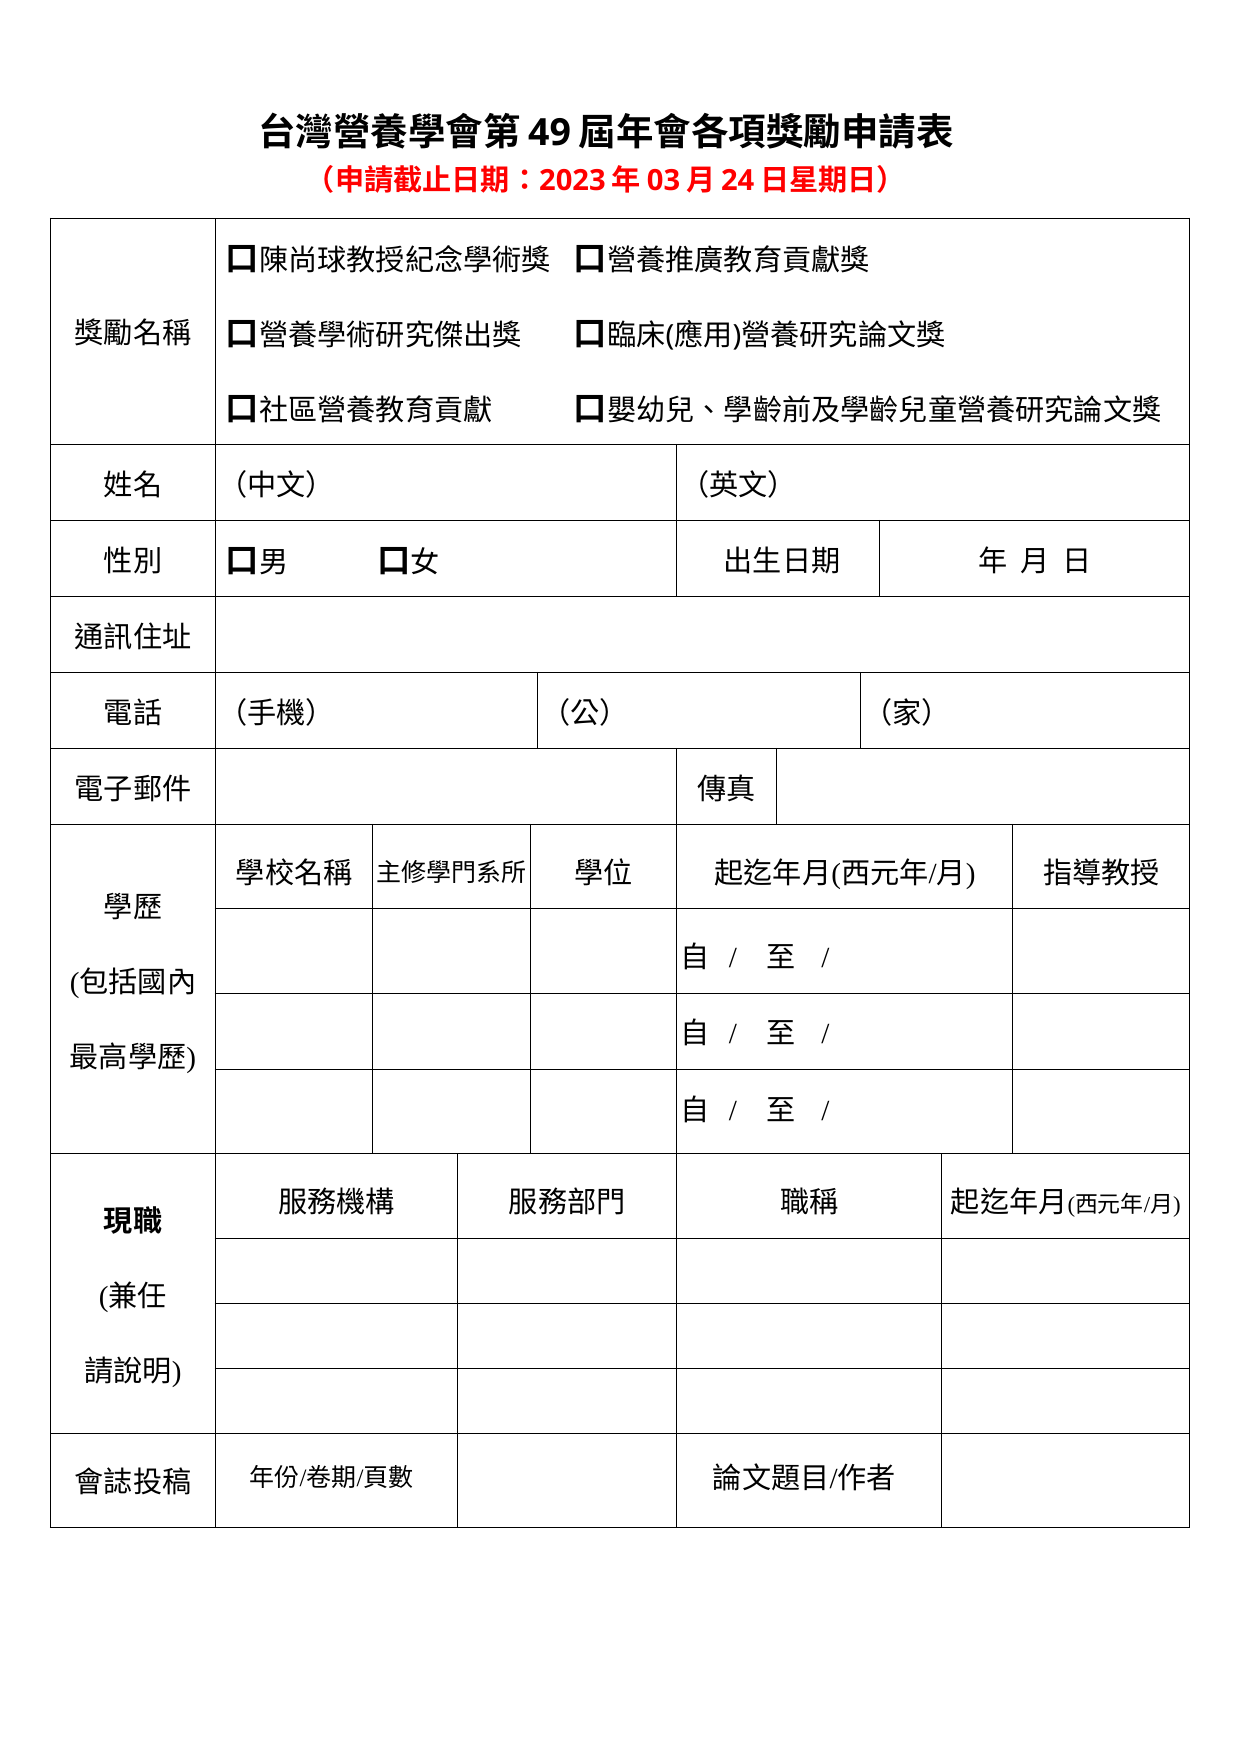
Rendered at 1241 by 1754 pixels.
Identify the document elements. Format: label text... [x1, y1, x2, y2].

table_cell 學位 [531, 825, 676, 908]
table_cell [677, 1239, 941, 1302]
table_cell [216, 909, 372, 993]
table_cell [1013, 994, 1189, 1069]
table_cell [216, 994, 372, 1069]
table_cell 學校名稱 [216, 825, 372, 908]
table_header 獎勵名稱 [51, 219, 215, 444]
table_cell 自 / 至 / [677, 909, 1012, 993]
table_cell [373, 909, 530, 993]
table_cell 電子郵件 [51, 749, 215, 824]
table_cell 通訊住址 [51, 597, 215, 672]
table_cell 姓名 [51, 445, 215, 520]
table_cell 自 / 至 / [677, 994, 1012, 1069]
table_cell [216, 1304, 457, 1367]
table_cell （公） [538, 673, 860, 748]
table_cell [1013, 909, 1189, 993]
table_cell [216, 749, 676, 824]
text （申請截止日期：2023年03月24日星期日） [100, 157, 1111, 199]
table_cell [458, 1239, 676, 1302]
table_cell 學歷 (包括國內 最高學歷) [51, 825, 215, 1153]
table_cell [216, 597, 1189, 672]
table_cell （手機） [216, 673, 537, 748]
table_cell [216, 1369, 457, 1432]
table_cell 服務機構 [216, 1154, 457, 1237]
table_cell （英文） [677, 445, 1189, 520]
table_header 口陳尚球教授紀念學術獎 口營養學術研究傑出獎 口社區營養教育貢獻 [216, 219, 563, 444]
table_cell [531, 994, 676, 1069]
table_cell 自 / 至 / [677, 1070, 1012, 1153]
table_cell [942, 1434, 1189, 1527]
text 台灣營養學會第49屆年會各項獎勵申請表 [100, 102, 1111, 157]
table_cell [942, 1369, 1189, 1432]
table_cell 指導教授 [1013, 825, 1189, 908]
table_cell [1013, 1070, 1189, 1153]
table_cell 出生日期 [677, 521, 879, 596]
table_cell [216, 1239, 457, 1302]
table_cell 服務部門 [458, 1154, 676, 1237]
table_cell [677, 1304, 941, 1367]
table_cell 口男 [216, 521, 366, 596]
table_cell （中文） [216, 445, 676, 520]
table_cell 電話 [51, 673, 215, 748]
table_cell 年份/卷期/頁數 [216, 1434, 457, 1527]
table_cell 主修學門系所 [373, 825, 530, 908]
table_cell 論文題目/作者 [677, 1434, 941, 1527]
table_cell 會誌投稿 [51, 1434, 215, 1527]
table_cell （家） [861, 673, 1189, 748]
table_cell [458, 1434, 676, 1527]
table_cell [373, 1070, 530, 1153]
table_header 口營養推廣教育貢獻獎 口臨床(應用)營養研究論文獎 口嬰幼兒、學齡前及學齡兒童營養研究論文獎 [563, 219, 1189, 444]
table_cell 年 月 日 [880, 521, 1189, 596]
table_cell [942, 1239, 1189, 1302]
table_cell [458, 1369, 676, 1432]
table_cell [458, 1304, 676, 1367]
table_cell 起迄年月(西元年/月) [942, 1154, 1189, 1237]
table_cell [777, 749, 1189, 824]
table_cell 職稱 [677, 1154, 941, 1237]
table_cell 性別 [51, 521, 215, 596]
table_cell 起迄年月(西元年/月) [677, 825, 1012, 908]
table_cell [942, 1304, 1189, 1367]
table_cell 現職 (兼任 請說明) [51, 1154, 215, 1432]
table_cell 傳真 [677, 749, 776, 824]
table_cell 口女 [366, 521, 676, 596]
table_cell [531, 909, 676, 993]
table_cell [216, 1070, 372, 1153]
table_cell [677, 1369, 941, 1432]
table_cell [531, 1070, 676, 1153]
table_cell [373, 994, 530, 1069]
